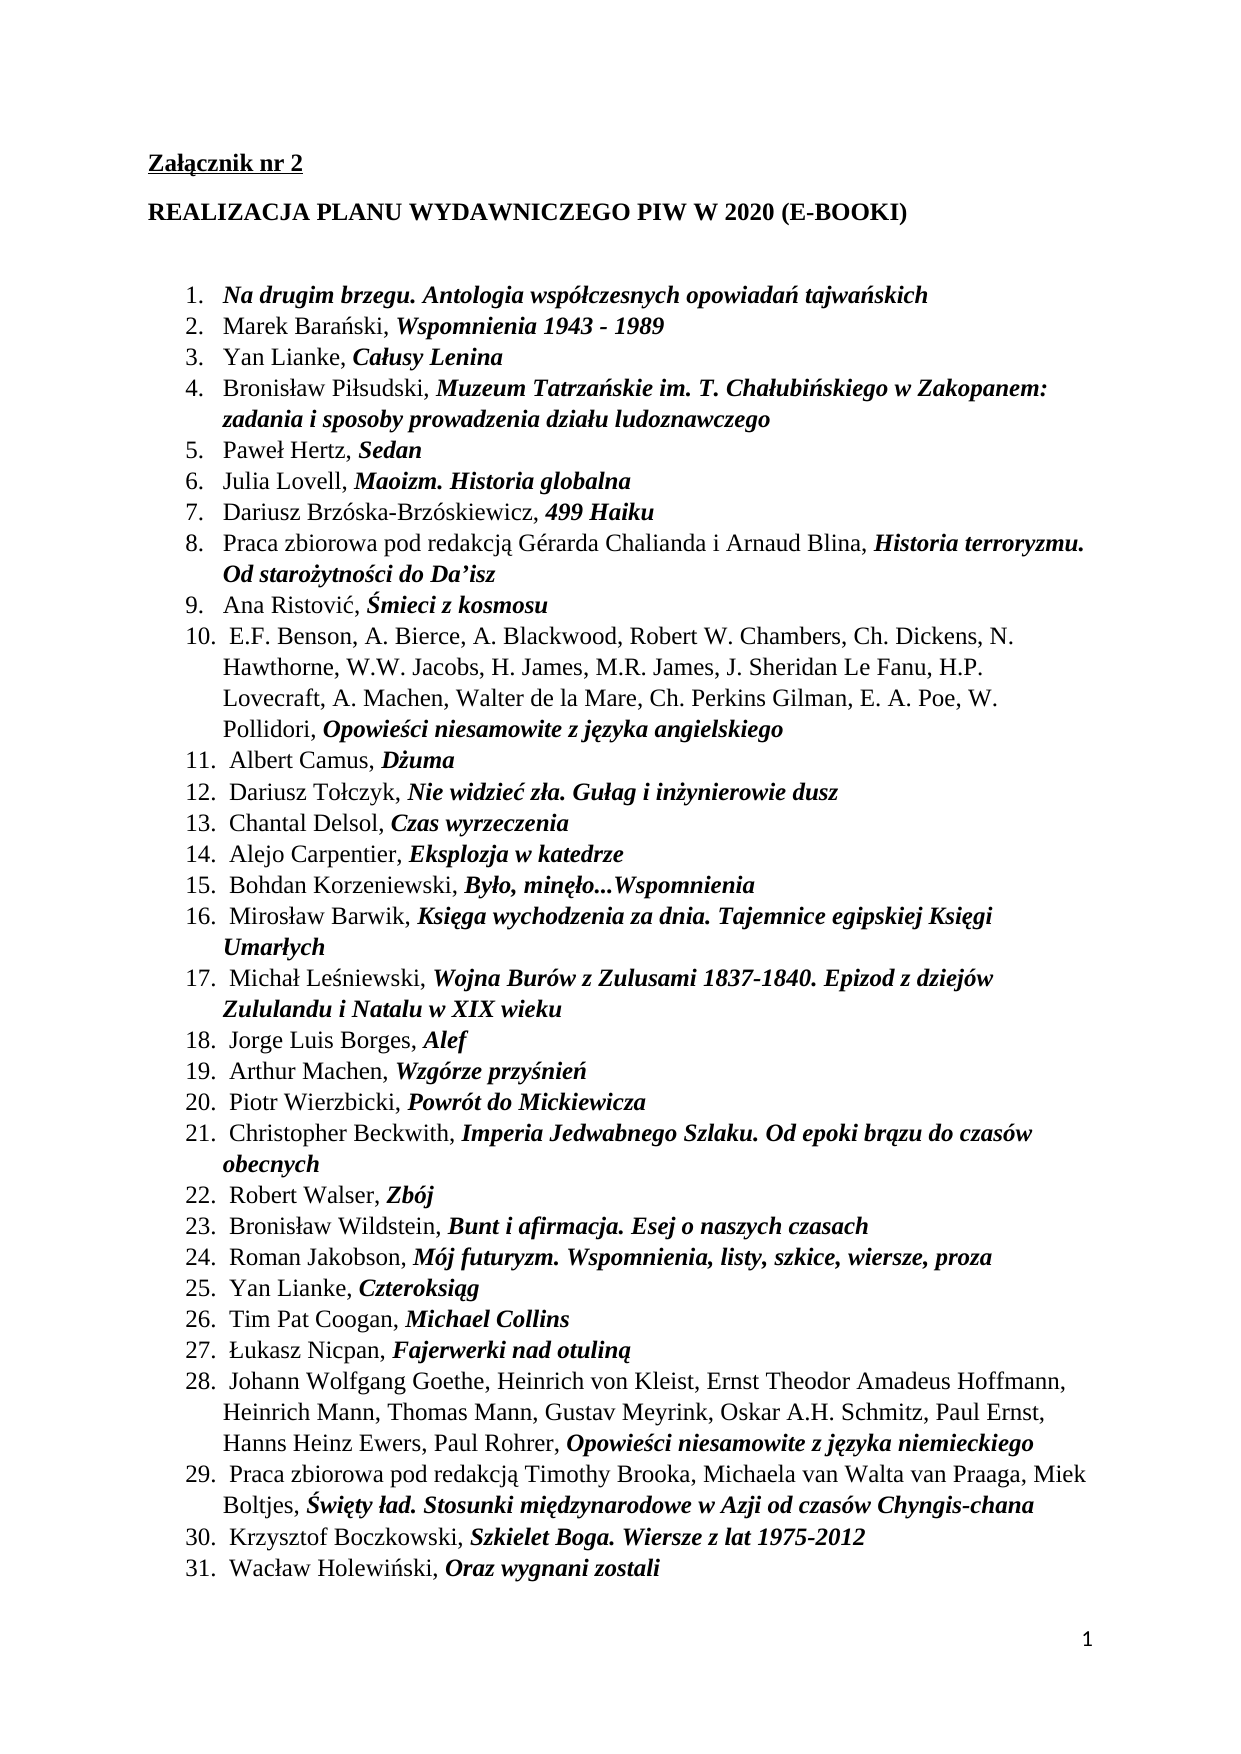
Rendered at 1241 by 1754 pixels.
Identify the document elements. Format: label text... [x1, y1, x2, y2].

list Yan Lianke, Całusy Lenina [185, 342, 1093, 371]
list Arthur Machen, Wzgórze przyśnień [185, 1056, 1093, 1085]
list Praca zbiorowa pod redakcją Timothy Brooka, Michaela van Walta van Praaga, Miek Boltjes, Święty ład. Stosunki międzynarodowe w Azji od czasów Chyngis-chana [185, 1459, 1093, 1519]
list Dariusz Brzóska-Brzóskiewicz, 499 Haiku [185, 497, 1093, 526]
list Piotr Wierzbicki, Powrót do Mickiewicza [185, 1087, 1093, 1116]
list Na drugim brzegu. Antologia współczesnych opowiadań tajwańskich [185, 280, 1093, 309]
list Tim Pat Coogan, Michael Collins [185, 1304, 1093, 1333]
list Jorge Luis Borges, Alef [185, 1025, 1093, 1054]
list Krzysztof Boczkowski, Szkielet Boga. Wiersze z lat 1975-2012 [185, 1522, 1093, 1550]
list Chantal Delsol, Czas wyrzeczenia [185, 808, 1093, 836]
text REALIZACJA PLANU WYDAWNICZEGO PIW W 2020 (E-BOOKI) [148, 197, 1093, 226]
list Ana Ristović, Śmieci z kosmosu [185, 590, 1093, 619]
list Wacław Holewiński, Oraz wygnani zostali [185, 1553, 1093, 1581]
list Alejo Carpentier, Eksplozja w katedrze [185, 839, 1093, 867]
list Bronisław Wildstein, Bunt i afirmacja. Esej o naszych czasach [185, 1211, 1093, 1240]
list Michał Leśniewski, Wojna Burów z Zulusami 1837-1840. Epizod z dziejów Zululandu i Natalu w XIX wieku [185, 963, 1093, 1023]
list Christopher Beckwith, Imperia Jedwabnego Szlaku. Od epoki brązu do czasów obecnych [185, 1118, 1093, 1178]
text Załącznik nr 2 [148, 148, 1093, 176]
list Bronisław Piłsudski, Muzeum Tatrzańskie im. T. Chałubińskiego w Zakopanem: zadania i sposoby prowadzenia działu ludoznawczego [185, 373, 1093, 433]
list Julia Lovell, Maoizm. Historia globalna [185, 466, 1093, 495]
list Łukasz Nicpan, Fajerwerki nad otuliną [185, 1335, 1093, 1364]
list Robert Walser, Zbój [185, 1180, 1093, 1209]
list Albert Camus, Dżuma [185, 746, 1093, 774]
list Marek Barański, Wspomnienia 1943 - 1989 [185, 311, 1093, 340]
list Yan Lianke, Czteroksiąg [185, 1273, 1093, 1302]
list Roman Jakobson, Mój futuryzm. Wspomnienia, listy, szkice, wiersze, proza [185, 1242, 1093, 1271]
list Mirosław Barwik, Księga wychodzenia za dnia. Tajemnice egipskiej Księgi Umarłych [185, 901, 1093, 961]
list Dariusz Tołczyk, Nie widzieć zła. Gułag i inżynierowie dusz [185, 777, 1093, 805]
list Bohdan Korzeniewski, Było, minęło...Wspomnienia [185, 870, 1093, 898]
list Praca zbiorowa pod redakcją Gérarda Chalianda i Arnaud Blina, Historia terroryzmu. Od starożytności do Da’isz [185, 528, 1093, 588]
list Johann Wolfgang Goethe, Heinrich von Kleist, Ernst Theodor Amadeus Hoffmann, Heinrich Mann, Thomas Mann, Gustav Meyrink, Oskar A.H. Schmitz, Paul Ernst, Hanns Heinz Ewers, Paul Rohrer, Opowieści niesamowite z języka niemieckiego [185, 1366, 1093, 1457]
list Paweł Hertz, Sedan [185, 435, 1093, 464]
list E.F. Benson, A. Bierce, A. Blackwood, Robert W. Chambers, Ch. Dickens, N. Hawthorne, W.W. Jacobs, H. James, M.R. James, J. Sheridan Le Fanu, H.P. Lovecraft, A. Machen, Walter de la Mare, Ch. Perkins Gilman, E. A. Poe, W. Pollidori, Opowieści niesamowite z języka angielskiego [185, 621, 1093, 743]
